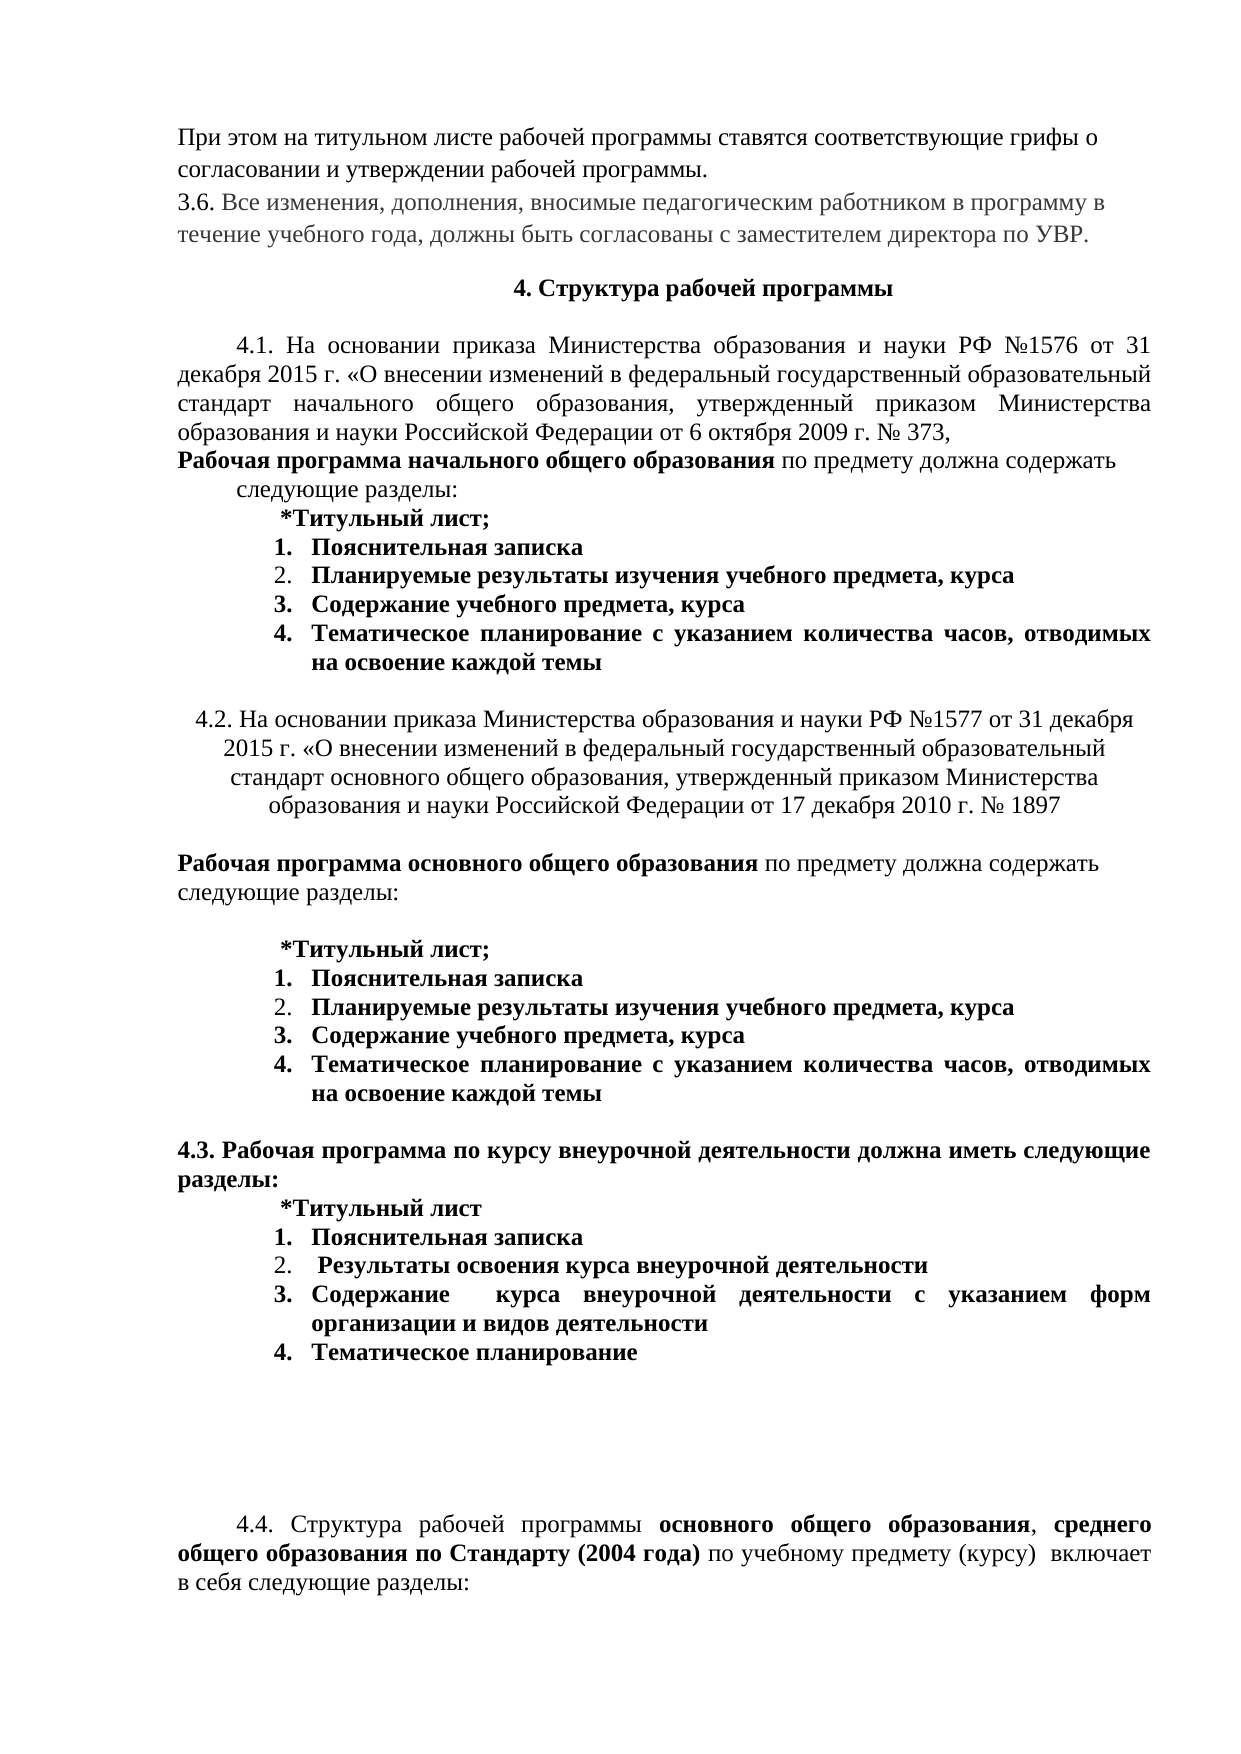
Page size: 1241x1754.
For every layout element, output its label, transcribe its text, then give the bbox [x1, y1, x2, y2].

list Пояснительная записка [274, 1222, 1152, 1251]
text 4.3. Рабочая программа по курсу внеурочной деятельности должна иметь следующие разделы: [177, 1136, 1152, 1193]
text Рабочая программа основного общего образования по предмету должна содержать следующие разделы: [177, 848, 1152, 906]
list Результаты освоения курса внеурочной деятельности [274, 1251, 1152, 1279]
text 4.4. Структура рабочей программы основного общего образования, среднего общего образования по Стандарту (2004 года) по учебному предмету (курсу) включает в себя следующие разделы: [177, 1509, 1152, 1596]
text *Титульный лист; [177, 934, 1152, 963]
list Планируемые результаты изучения учебного предмета, курса [274, 561, 1152, 589]
list Тематическое планирование с указанием количества часов, отводимых на освоение каждой темы [274, 1049, 1152, 1107]
list Планируемые результаты изучения учебного предмета, курса [274, 992, 1152, 1021]
text 4. Структура рабочей программы [513, 273, 1152, 302]
text *Титульный лист; [177, 503, 1152, 532]
text следующие разделы: [177, 474, 1152, 503]
list Содержание учебного предмета, курса [274, 1021, 1152, 1049]
text 4.2. На основании приказа Министерства образования и науки РФ №1577 от 31 декабря 2015 г. «О внесении изменений в федеральный государственный образовательный стандарт основного общего образования, утвержденный приказом Министерства образования и науки Российской Федерации от 17 декабря 2010 г. № 1897 [177, 704, 1152, 819]
text 4.1. На основании приказа Министерства образования и науки РФ №1576 от 31 декабря 2015 г. «О внесении изменений в федеральный государственный образовательный стандарт начального общего образования, утвержденный приказом Министерства образования и науки Российской Федерации от 6 октября 2009 г. № 373, [177, 331, 1152, 446]
text *Титульный лист [177, 1193, 1152, 1222]
list Пояснительная записка [274, 532, 1152, 561]
list Тематическое планирование с указанием количества часов, отводимых на освоение каждой темы [274, 618, 1152, 676]
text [177, 118, 1152, 248]
list Содержание учебного предмета, курса [274, 589, 1152, 618]
list Содержание курса внеурочной деятельности с указанием форм организации и видов деятельности [274, 1279, 1152, 1337]
list Пояснительная записка [274, 963, 1152, 992]
text Рабочая программа начального общего образования по предмету должна содержать [177, 446, 1152, 474]
list Тематическое планирование [274, 1337, 1152, 1366]
